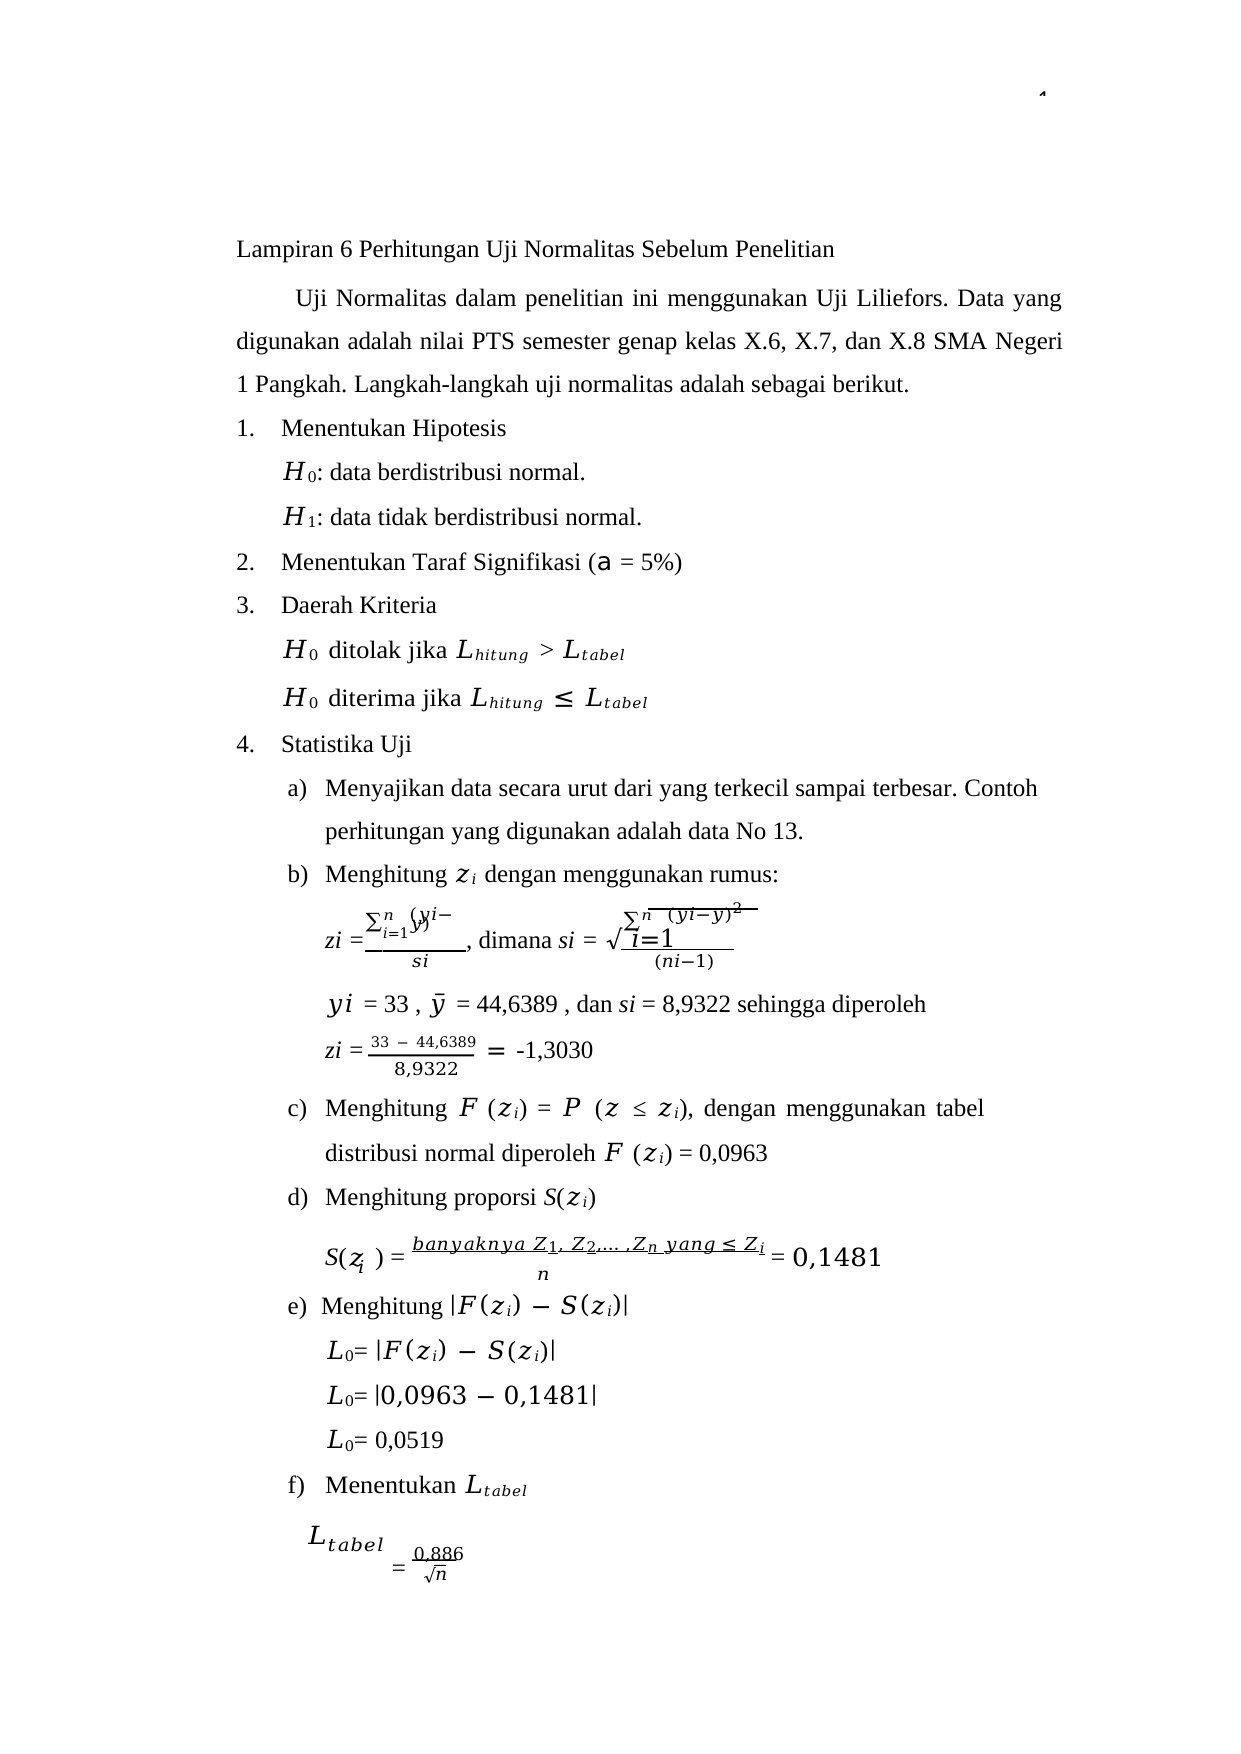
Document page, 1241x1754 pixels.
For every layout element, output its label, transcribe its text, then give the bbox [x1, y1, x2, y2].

text 𝐻1: data tidak berdistribusi normal. [281, 501, 1186, 531]
list Daerah Kriteria [236, 591, 1186, 619]
text 𝐻0 diterima jika 𝐿ℎ𝑖𝑡𝑢𝑛𝑔 ≤ 𝐿𝑡𝑎𝑏𝑒𝑙 [281, 682, 1186, 712]
text √𝑛 [422, 1567, 1186, 1585]
text 𝐻0: data berdistribusi normal. [281, 456, 1186, 486]
text e) Menghitung |𝐹(𝑧𝑖) − 𝑆(𝑧𝑖)| [287, 1288, 1186, 1319]
text = 0,886 [392, 1536, 1186, 1567]
text 𝐻0 ditolak jika 𝐿ℎ𝑖𝑡𝑢𝑛𝑔 > 𝐿𝑡𝑎𝑏𝑒𝑙 [281, 634, 1186, 664]
text Lampiran 6 Perhitungan Uji Normalitas Sebelum Penelitian [236, 234, 1186, 263]
text 𝑦𝑖 = 33 , 𝑦̅ = 44,6389 , dan si = 8,9322 sehingga diperoleh [325, 987, 1186, 1018]
text f) Menentukan 𝐿𝑡𝑎𝑏𝑒𝑙 [287, 1469, 1186, 1499]
text Uji Normalitas dalam penelitian ini menggunakan Uji Liliefors. Data yang digunakan adalah nilai PTS semester genap kelas X.6, X.7, dan X.8 SMA Negeri 1 Pangkah. Langkah-langkah uji normalitas adalah sebagai berikut. [236, 283, 1063, 398]
list Menentukan Hipotesis [236, 413, 1186, 442]
text 𝐿0= 0,0519 [325, 1424, 1186, 1454]
text 𝐿0= |0,0963 − 0,1481| [325, 1378, 1186, 1409]
text 8,9322 [394, 1063, 1186, 1079]
text 𝐿𝑡𝑎𝑏𝑒𝑙 [175, 1520, 384, 1556]
list Menentukan Taraf Signifikasi (𝖺 = 5%) [236, 546, 1186, 576]
text S(𝑧 ) = 𝑏𝑎𝑛𝑦𝑎𝑘𝑛𝑦𝑎 𝑍1, 𝑍2,… ,𝑍𝑛 𝑦𝑎𝑛𝑔 ≤ 𝑍𝑖 = 0,1481 [325, 1232, 1186, 1254]
text 𝑖 𝑛 [357, 1254, 1186, 1278]
text (𝑦𝑖−𝑦) [408, 913, 466, 932]
list Menghitung 𝐹 (𝑧𝑖) = 𝑃 (𝑧 ≤ 𝑧𝑖), dengan menggunakan tabel distribusi normal diperoleh 𝐹 (𝑧𝑖) = 0,0963 [287, 1092, 1063, 1167]
text 𝑠𝑖 (𝑛𝑖−1) [411, 953, 1186, 971]
text 𝐿0= |𝐹(𝑧𝑖) − 𝑆(𝑧𝑖)| [325, 1333, 1186, 1364]
text zi = 𝑖=1 , dimana si = √ 𝑖=1 [325, 932, 1186, 953]
list Menyajikan data secara urut dari yang terkecil sampai terbesar. Contoh perhitungan yang digunakan adalah data No 13. [287, 773, 1064, 844]
text zi = 33 − 44,6389 = -1,3030 [325, 1039, 1186, 1063]
list Menghitung 𝑧𝑖 dengan menggunakan rumus: [287, 859, 1186, 888]
list Menghitung proporsi S(𝑧𝑖) [287, 1182, 1186, 1211]
list Statistika Uji [236, 729, 1186, 758]
